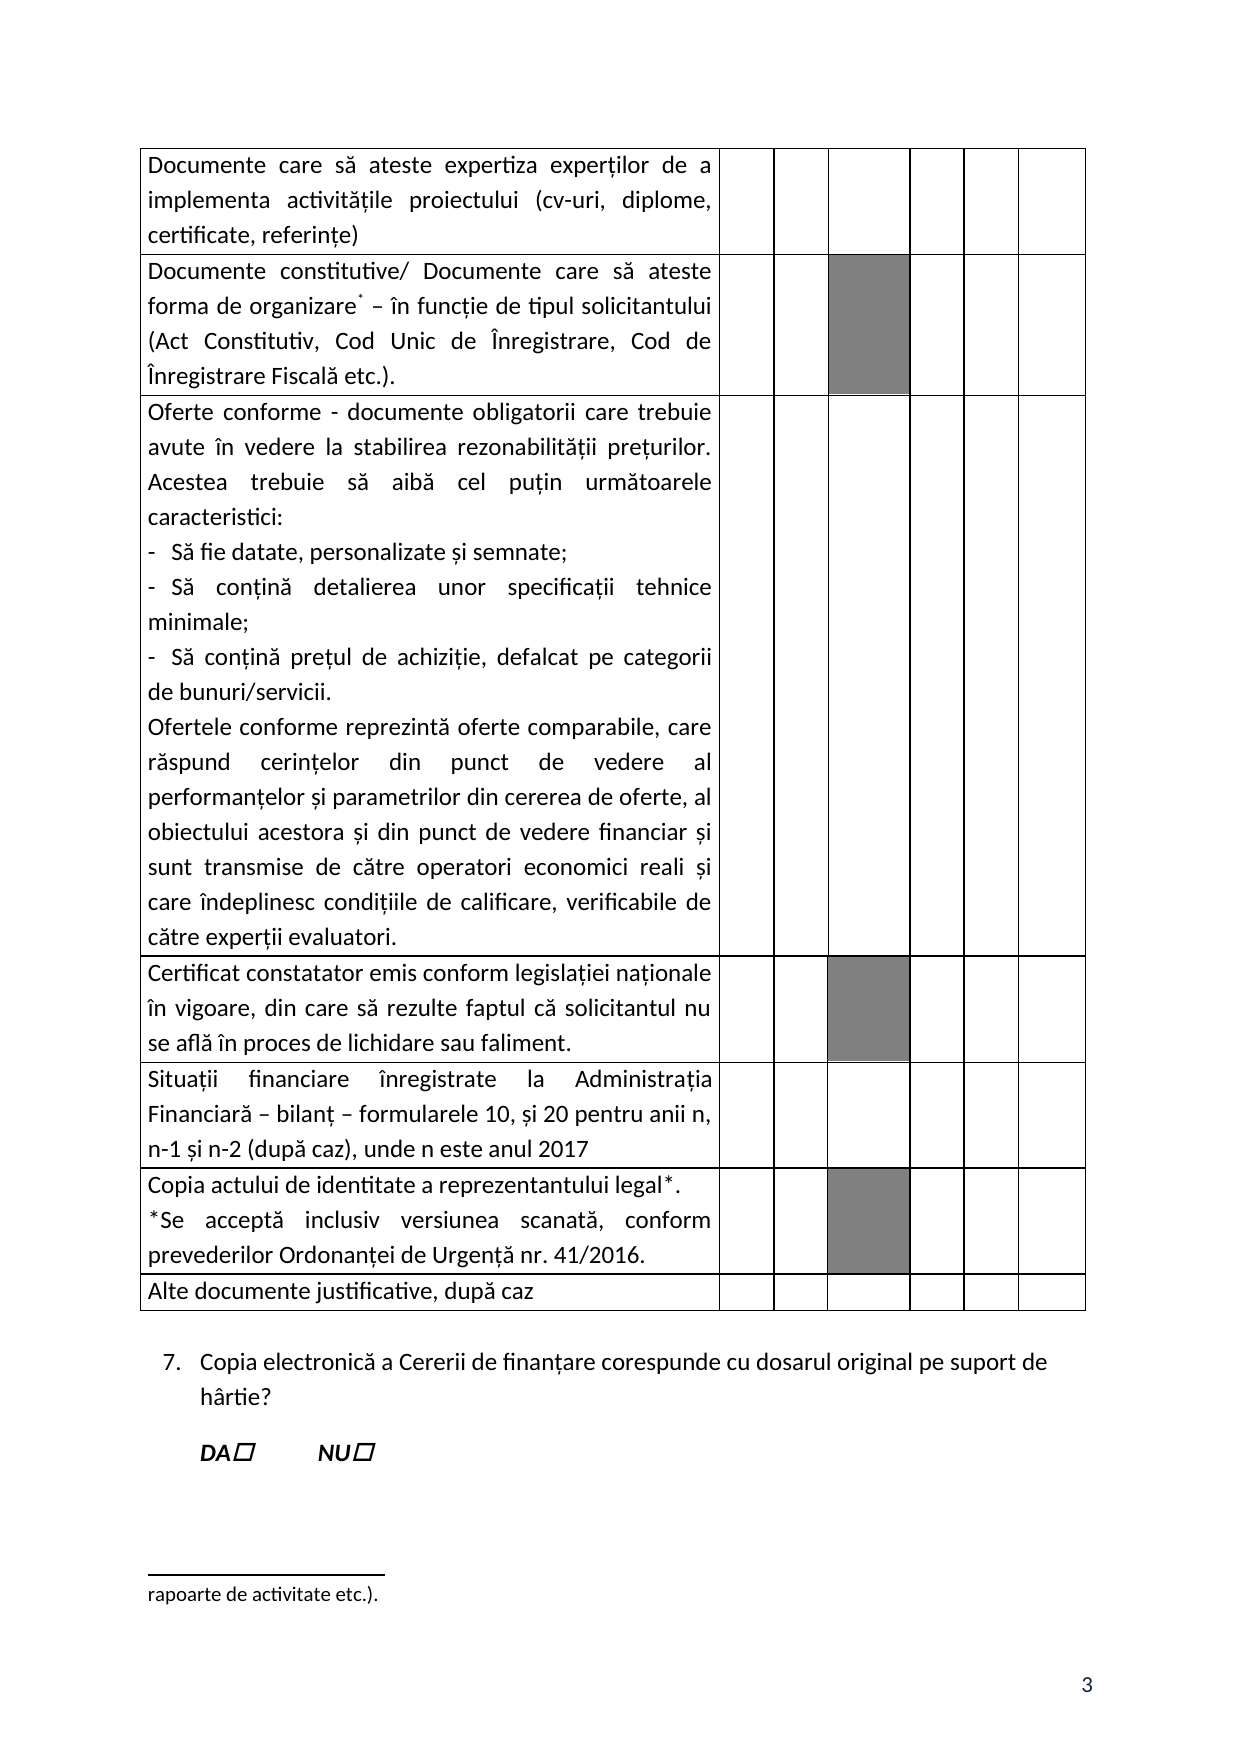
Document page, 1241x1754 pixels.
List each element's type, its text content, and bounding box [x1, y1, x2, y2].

table_cell Oferte conforme - documente obligatorii care trebuie avute în vedere la stabilirea rezonabilității prețurilor. Acestea trebuie să aibă cel puțin următoarele caracteristici: - Să fie datate, personalizate și semnate; - Să conțină detalierea unor specificații tehnice minimale; - Să conţină preţul de achiziţie, defalcat pe categorii de bunuri/servicii. Ofertele conforme reprezintă oferte comparabile, care răspund cerințelor din punct de vedere al performanțelor și parametrilor din cererea de oferte, al obiectului acestora și din punct de vedere financiar și sunt transmise de către operatori economici reali și care îndeplinesc condițiile de calificare, verificabile de către experții evaluatori. [141, 396, 719, 955]
table_cell [720, 255, 773, 394]
table_cell [965, 396, 1018, 955]
table_cell [775, 255, 828, 394]
table_cell [965, 1275, 1018, 1309]
table_cell Documente constitutive/ Documente care să ateste forma de organizare* – în funcție de tipul solicitantului (Act Constitutiv, Cod Unic de Înregistrare, Cod de Înregistrare Fiscală etc.). [141, 255, 719, 394]
table_cell Documente care să ateste expertiza experților de a implementa activitățile proiectului (cv-uri, diplome, certificate, referințe) [141, 149, 719, 253]
table_cell [775, 1275, 827, 1309]
table_cell [720, 149, 773, 253]
text DA NU [200, 1437, 1093, 1467]
table_cell [965, 957, 1018, 1061]
table_cell [965, 255, 1018, 394]
table_cell [720, 1169, 773, 1273]
table_cell [911, 1275, 963, 1309]
table_cell [911, 1169, 963, 1273]
table_cell [829, 255, 909, 394]
table_cell [911, 957, 963, 1061]
table_cell Situaţii financiare înregistrate la Administraţia Financiară – bilanţ – formularele 10, și 20 pentru anii n, n-1 şi n-2 (după caz), unde n este anul 2017 [141, 1063, 719, 1167]
table_cell [720, 957, 773, 1061]
table_cell [1019, 149, 1085, 253]
table_cell [828, 1063, 909, 1167]
table_cell [828, 1275, 909, 1309]
table_cell [828, 1169, 909, 1273]
table_cell [775, 396, 828, 955]
table_cell [775, 149, 828, 253]
list Copia electronică a Cererii de finanțare corespunde cu dosarul original pe suport de hârtie? [162, 1346, 1093, 1412]
table_cell [965, 1169, 1018, 1273]
table_cell [965, 1063, 1018, 1167]
table_cell [828, 957, 909, 1061]
table_cell Certificat constatator emis conform legislației naționale în vigoare, din care să rezulte faptul că solicitantul nu se află în proces de lichidare sau faliment. [141, 957, 719, 1061]
table_cell [775, 957, 827, 1061]
table_cell [1019, 396, 1085, 955]
table_cell [775, 1063, 827, 1167]
table_cell [1019, 255, 1085, 394]
table_cell [911, 255, 963, 394]
table_cell [1019, 1169, 1085, 1273]
table_cell [1019, 957, 1085, 1061]
table_cell [720, 1063, 773, 1167]
table_cell [829, 396, 909, 955]
table_cell [911, 149, 963, 253]
table_cell [829, 149, 909, 253]
table_cell [911, 396, 963, 955]
table_cell Alte documente justificative, după caz [141, 1275, 719, 1309]
table_cell [775, 1169, 827, 1273]
table_cell [911, 1063, 963, 1167]
table_cell [720, 1275, 773, 1309]
table_cell [1019, 1275, 1085, 1309]
table_cell [965, 149, 1018, 253]
table_cell [1019, 1063, 1085, 1167]
table_cell Copia actului de identitate a reprezentantului legal*. *Se acceptă inclusiv versiunea scanată, conform prevederilor Ordonanței de Urgență nr. 41/2016. [141, 1169, 719, 1273]
table_cell [720, 396, 773, 955]
